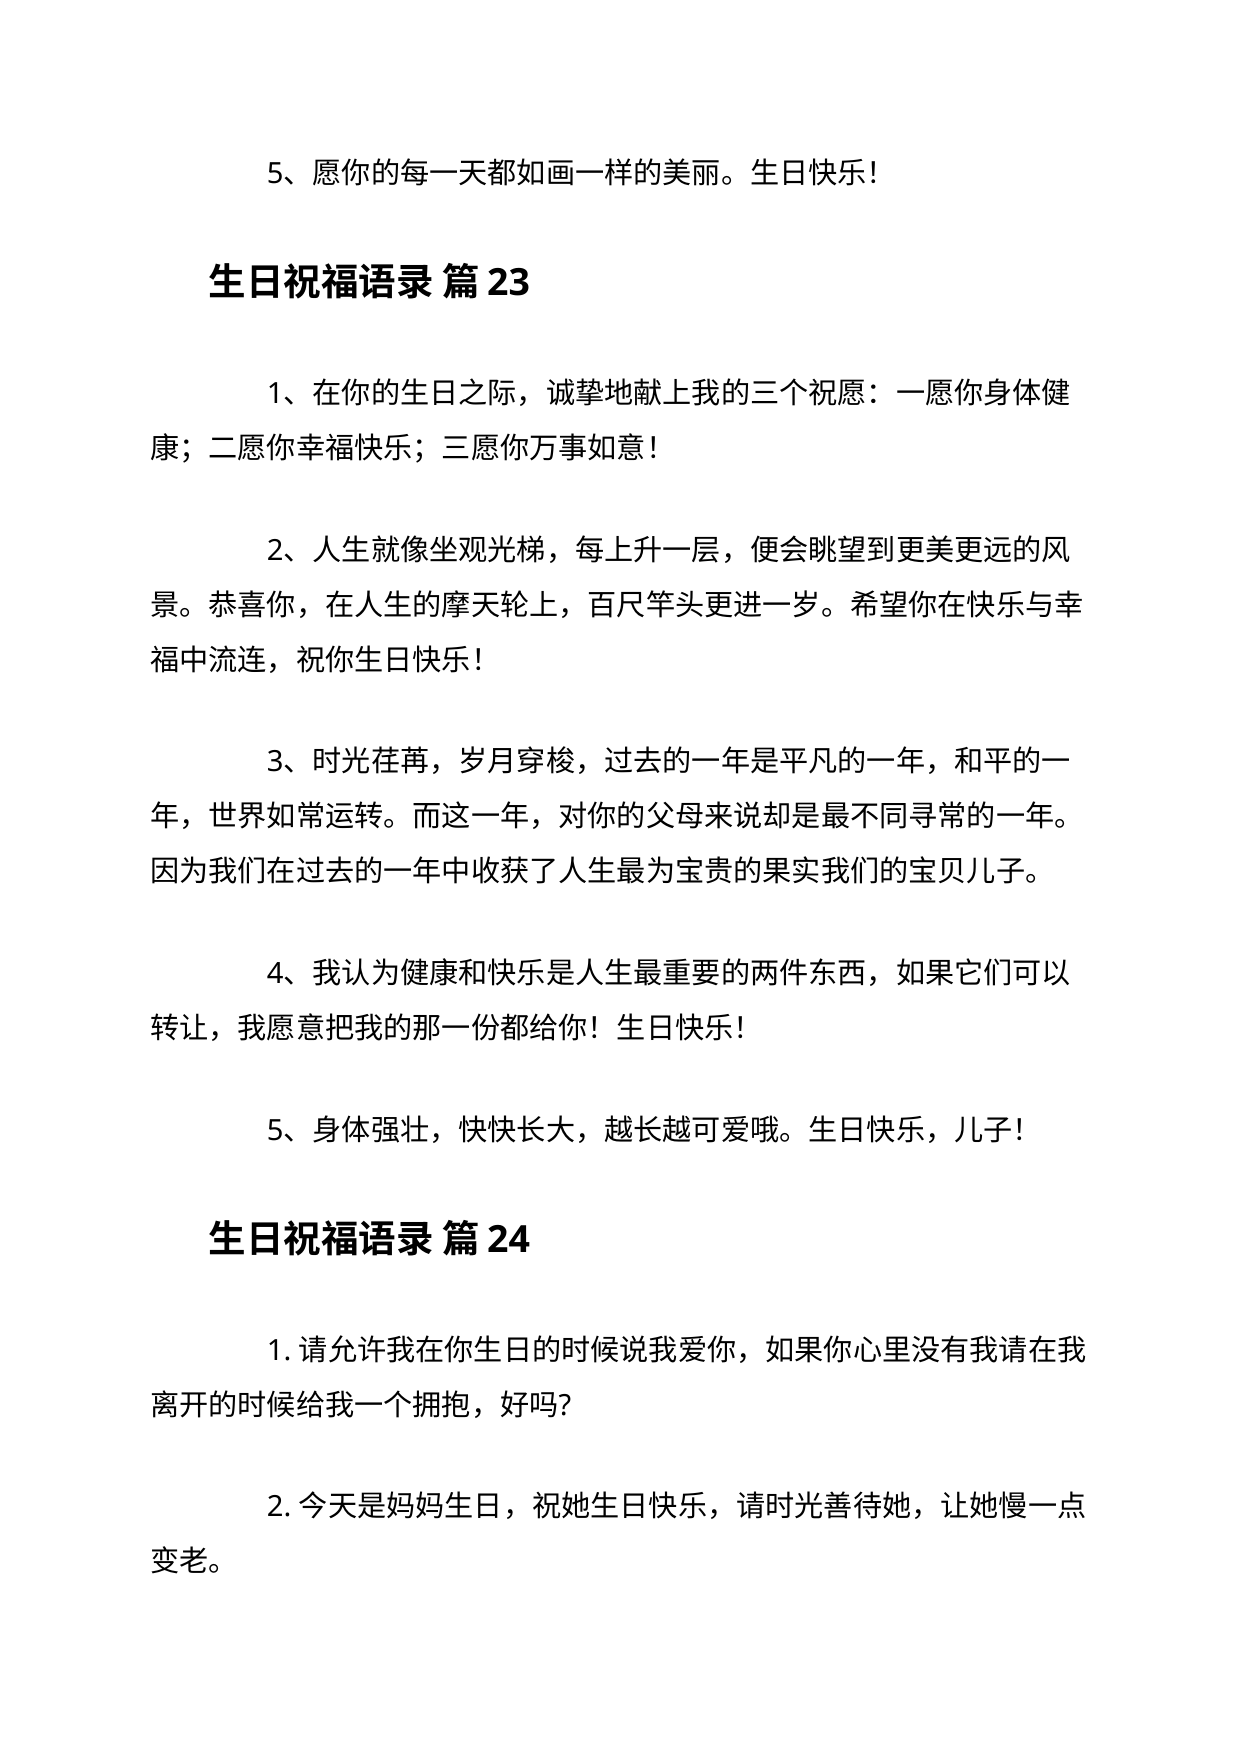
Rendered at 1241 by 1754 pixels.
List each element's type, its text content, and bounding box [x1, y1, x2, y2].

text 1. 请允许我在你生日的时候说我爱你，如果你心里没有我请在我离开的时候给我一个拥抱，好吗? [150, 1326, 1090, 1423]
text 3、时光荏苒，岁月穿梭，过去的一年是平凡的一年，和平的一年，世界如常运转。而这一年，对你的父母来说却是最不同寻常的一年。因为我们在过去的一年中收获了人生最为宝贵的果实我们的宝贝儿子。 [150, 738, 1090, 890]
text 生日祝福语录 篇24 [150, 1208, 1090, 1263]
text 5、身体强壮，快快长大，越长越可爱哦。生日快乐，儿子！ [150, 1106, 1090, 1149]
text 5、愿你的每一天都如画一样的美丽。生日快乐！ [150, 150, 1090, 192]
text 2、人生就像坐观光梯，每上升一层，便会眺望到更美更远的风景。恭喜你，在人生的摩天轮上，百尺竿头更进一岁。希望你在快乐与幸福中流连，祝你生日快乐！ [150, 526, 1090, 678]
text 生日祝福语录 篇23 [150, 252, 1090, 306]
text 2. 今天是妈妈生日，祝她生日快乐，请时光善待她，让她慢一点变老。 [150, 1483, 1090, 1580]
text 4、我认为健康和快乐是人生最重要的两件东西，如果它们可以转让，我愿意把我的那一份都给你！生日快乐！ [150, 950, 1090, 1047]
text 1、在你的生日之际，诚挚地献上我的三个祝愿：一愿你身体健康；二愿你幸福快乐；三愿你万事如意！ [150, 369, 1090, 467]
